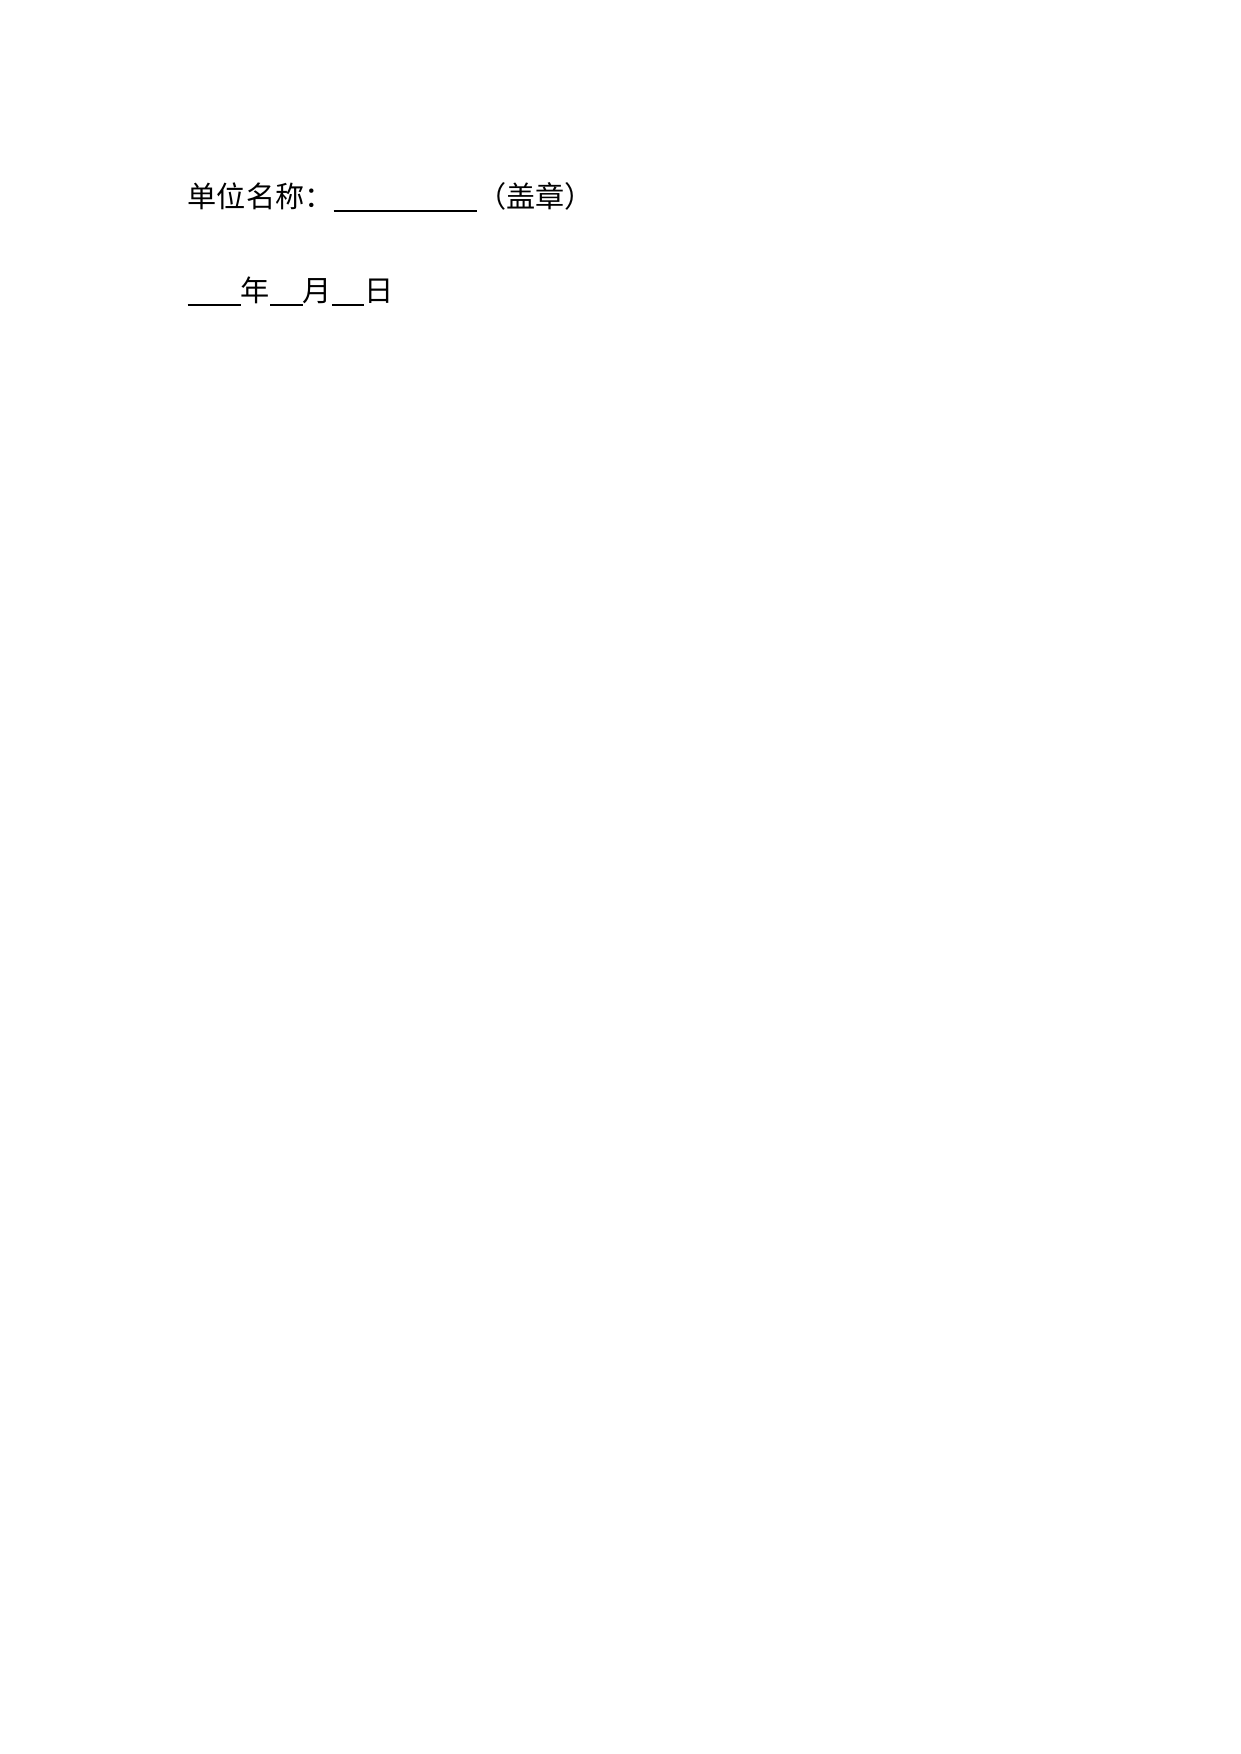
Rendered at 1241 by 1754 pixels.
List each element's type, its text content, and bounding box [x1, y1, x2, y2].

text 单位名称： （盖章） [187, 162, 1053, 227]
text 年 月 日 [187, 256, 1053, 321]
